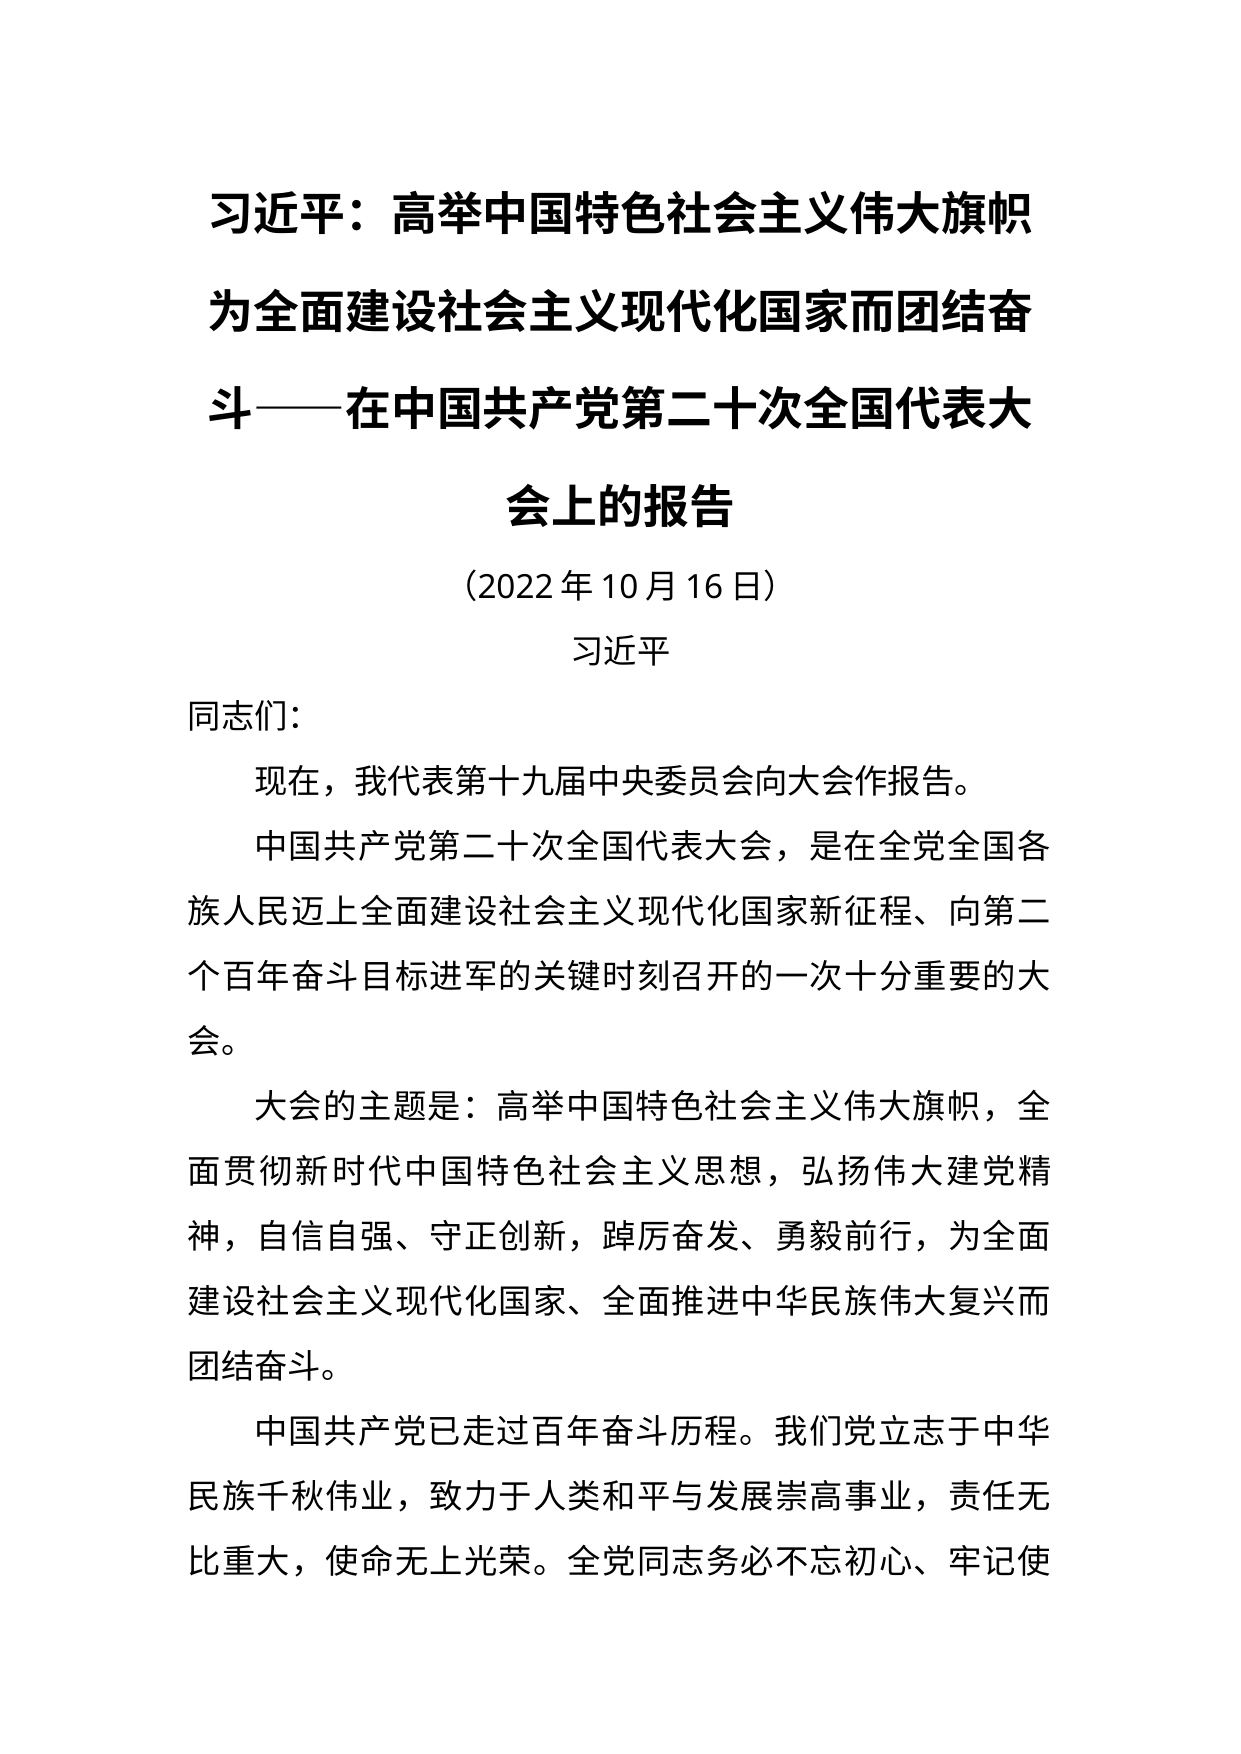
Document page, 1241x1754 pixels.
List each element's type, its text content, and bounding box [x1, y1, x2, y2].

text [187, 1397, 1053, 1592]
text 现在，我代表第十九届中央委员会向大会作报告。 [187, 747, 1053, 812]
text （2022年10月16日） [187, 552, 1053, 617]
text 习近平：高举中国特色社会主义伟大旗帜 为全面建设社会主义现代化国家而团结奋斗——在中国共产党第二十次全国代表大会上的报告 [187, 162, 1053, 552]
text 大会的主题是：高举中国特色社会主义伟大旗帜，全面贯彻新时代中国特色社会主义思想，弘扬伟大建党精神，自信自强、守正创新，踔厉奋发、勇毅前行，为全面建设社会主义现代化国家、全面推进中华民族伟大复兴而团结奋斗。 [187, 1072, 1053, 1397]
text 同志们： [187, 682, 1053, 747]
text 习近平 [187, 617, 1053, 682]
text 中国共产党第二十次全国代表大会，是在全党全国各族人民迈上全面建设社会主义现代化国家新征程、向第二个百年奋斗目标进军的关键时刻召开的一次十分重要的大会。 [187, 812, 1053, 1072]
